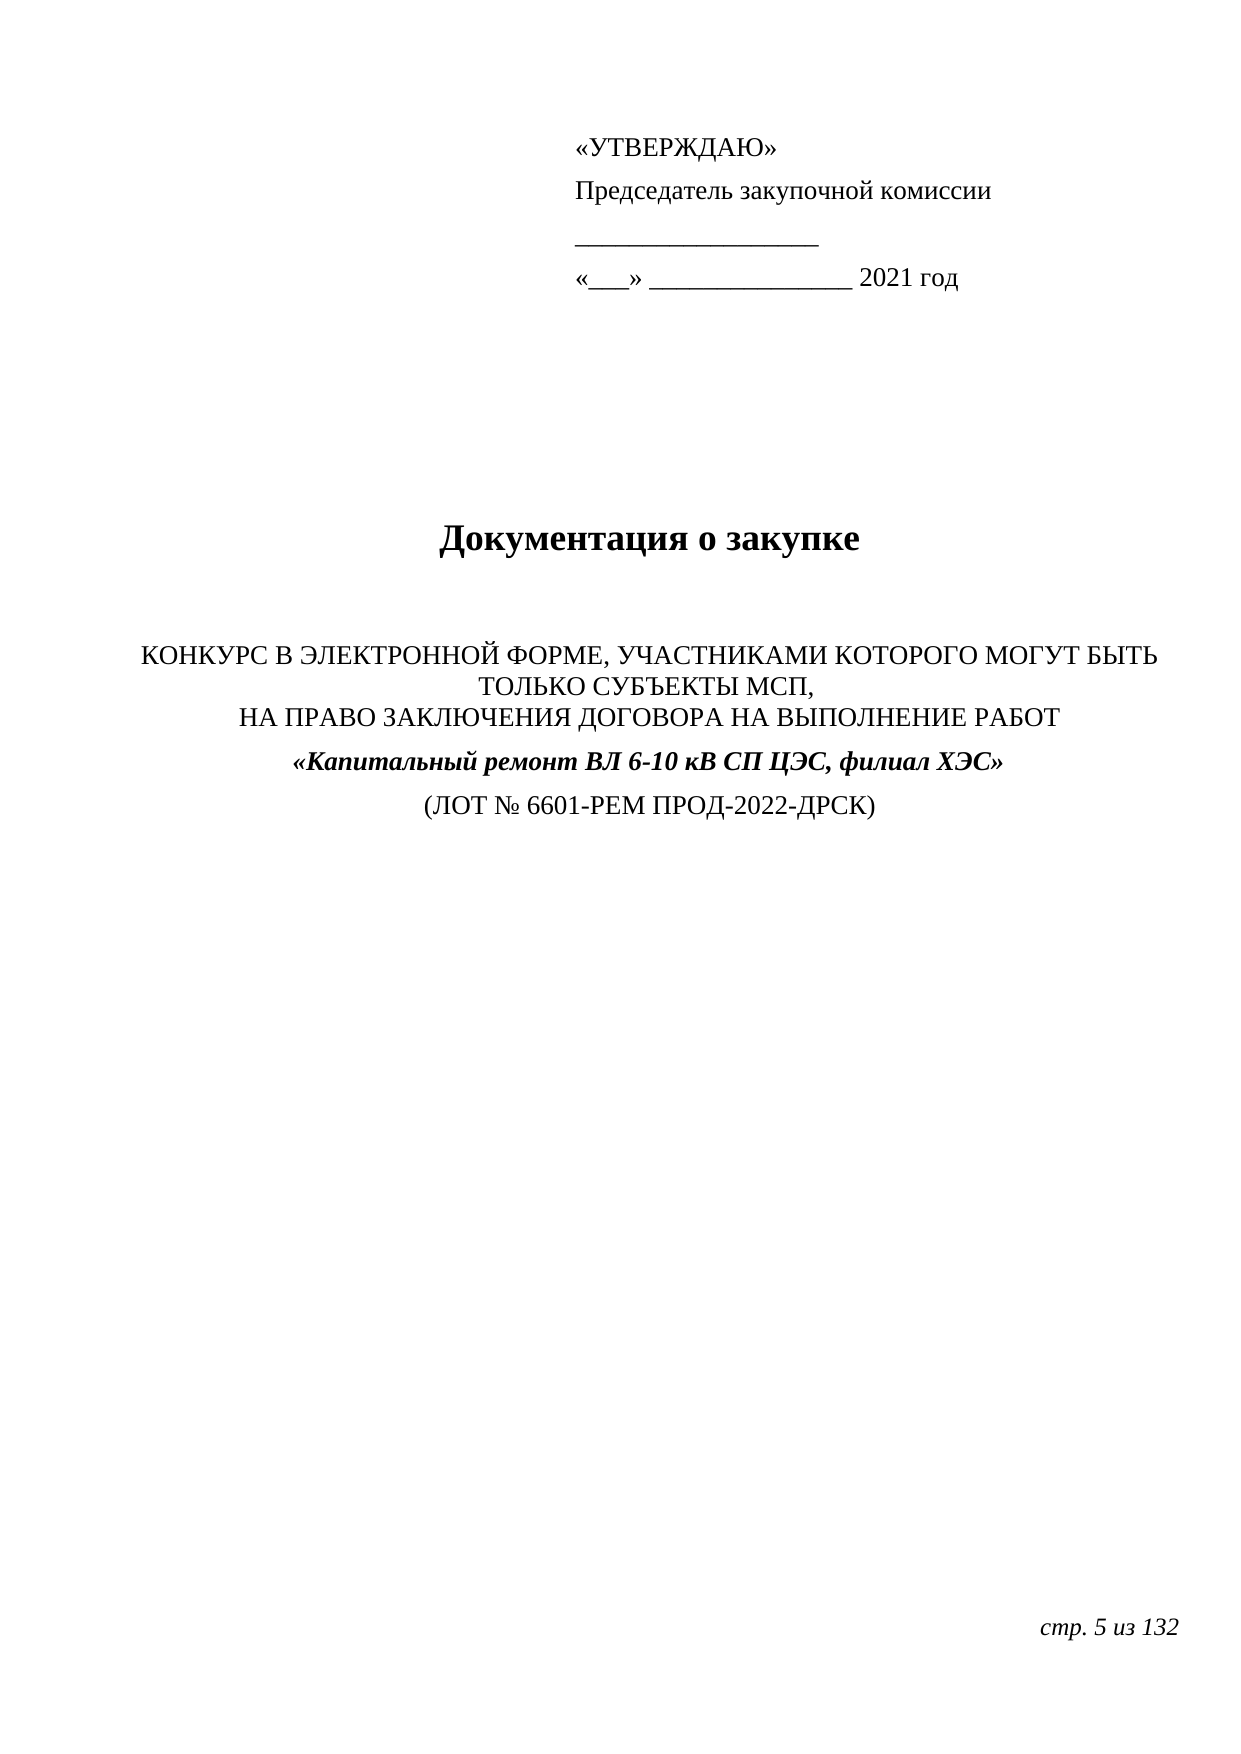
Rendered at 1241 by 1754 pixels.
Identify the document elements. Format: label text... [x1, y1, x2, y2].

text «УТВЕРЖДАЮ» [575, 131, 1181, 162]
text __________________ [575, 218, 1181, 249]
text (ЛОТ № 6601-РЕМ ПРОД-2022-ДРСК) [118, 789, 1181, 820]
text Председатель закупочной комиссии [575, 174, 1181, 205]
text КОНКУРС В ЭЛЕКТРОННОЙ ФОРМЕ, УЧАСТНИКАМИ КОТОРОГО МОГУТ БЫТЬ ТОЛЬКО СУБЪЕКТЫ МСП, НА ПРАВО ЗАКЛЮЧЕНИЯ ДОГОВОРА НА ВЫПОЛНЕНИЕ РАБОТ [118, 639, 1181, 733]
text Документация о закупке [118, 515, 1181, 558]
text «Капитальный ремонт ВЛ 6-10 кВ СП ЦЭС, филиал ХЭС» [118, 745, 1181, 776]
text «___» _______________ 2021 год [575, 262, 1181, 293]
